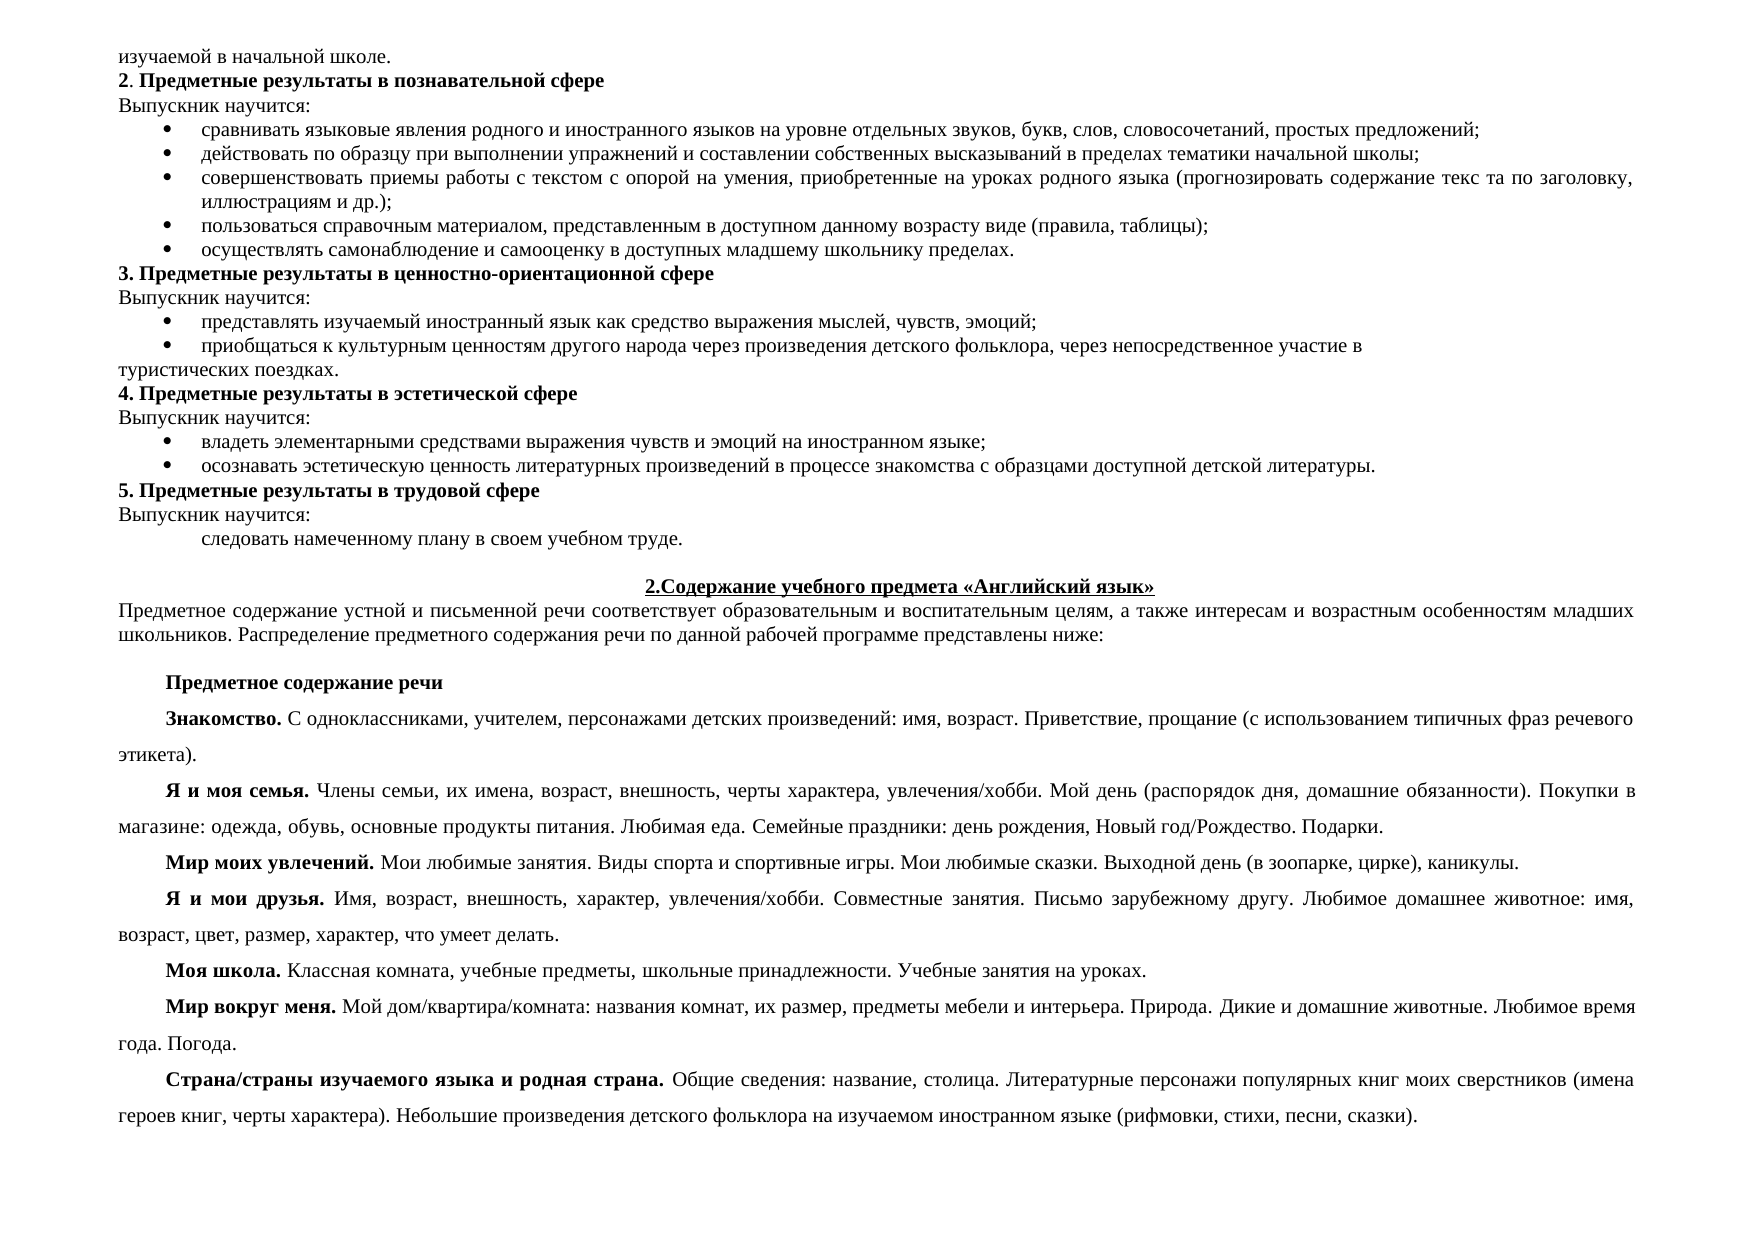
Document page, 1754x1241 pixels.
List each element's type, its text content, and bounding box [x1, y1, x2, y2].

text Я и мои друзья. Имя, возраст, внешность, характер, увлечения/хобби. Совместные занятия. Письмо зарубежному другу. Любимое домашнее животное: имя, возраст, цвет, размер, характер, что умеет делать. [118, 886, 1636, 946]
list приобщаться к культурным ценностям другого народа через произведения детского фольклора, через непосредственное участие в [163, 333, 1636, 357]
text 2.Содержание учебного предмета «Английский язык» [163, 574, 1636, 598]
list действовать по образцу при выполнении упражнений и составлении собственных высказываний в пределах тематики начальной школы; [163, 141, 1636, 165]
text Выпускник научится: [118, 405, 1636, 429]
text Моя школа. Классная комната, учебные предметы, школьные принадлежности. Учебные занятия на уроках. [118, 958, 1636, 982]
text 3. Предметные результаты в ценностно-ориентационной сфере [118, 261, 1636, 285]
text Знакомство. С одноклассниками, учителем, персонажами детских произведений: имя, возраст. Приветствие, прощание (с использованием типичных фраз речевого этикета). [118, 706, 1636, 766]
list совершенствовать приемы работы с текстом с опорой на умения, приобретенные на уроках родного языка (прогнозировать содержание текс та по заголовку, иллюстрациям и др.); [163, 165, 1636, 213]
text Выпускник научится: [118, 502, 1636, 526]
text Предметное содержание устной и письменной речи соответствует образовательным и воспитательным целям, а также интересам и возрастным особенностям младших школьников. Распределение предметного содержания речи по данной рабочей программе представлены ниже: [118, 598, 1636, 646]
text 2. Предметные результаты в познавательной сфере [118, 68, 1636, 92]
text Мир моих увлечений. Мои любимые занятия. Виды спорта и спортивные игры. Мои любимые сказки. Выходной день (в зоопарке, цирке), каникулы. [118, 850, 1636, 874]
list сравнивать языковые явления родного и иностранного языков на уровне отдельных звуков, букв, слов, словосочетаний, простых предложений; [163, 117, 1636, 141]
text Предметное содержание речи [118, 670, 1636, 694]
text следовать намеченному плану в своем учебном труде. [201, 526, 1636, 550]
list пользоваться справочным материалом, представленным в доступном данному возрасту виде (правила, таблицы); [163, 213, 1636, 237]
list осознавать эстетическую ценность литературных произведений в процессе знакомства с образцами доступной детской литературы. [163, 453, 1636, 477]
text 4. Предметные результаты в эстетической сфере [118, 381, 1636, 405]
text Я и моя семья. Члены семьи, их имена, возраст, внешность, черты характера, увлечения/хобби. Мой день (распорядок дня, домашние обязанности). Покупки в магазине: одежда, обувь, основные продукты питания. Любимая еда. Семейные праздники: день рождения, Новый год/Рождество. Подарки. [118, 778, 1636, 838]
list представлять изучаемый иностранный язык как средство выражения мыслей, чувств, эмоций; [163, 309, 1636, 333]
list осуществлять самонаблюдение и самооценку в доступных младшему школьнику пределах. [163, 237, 1636, 261]
text Выпускник научится: [118, 285, 1636, 309]
text Страна/страны изучаемого языка и родная страна. Общие сведения: название, столица. Литературные персонажи популярных книг моих сверстников (имена героев книг, черты характера). Небольшие произведения детского фольклора на изучаемом иностранном языке (рифмовки, стихи, песни, сказки). [118, 1066, 1636, 1127]
text Мир вокруг меня. Мой дом/квартира/комната: названия комнат, их размер, предметы мебели и интерьера. Природа. Дикие и домашние животные. Любимое время года. Погода. [118, 994, 1636, 1054]
list владеть элементарными средствами выражения чувств и эмоций на иностранном языке; [163, 429, 1636, 453]
text Выпускник научится: [118, 92, 1636, 117]
text изучаемой в начальной школе. [118, 44, 1636, 68]
text туристических поездках. [118, 357, 1636, 381]
text 5. Предметные результаты в трудовой сфере [118, 477, 1636, 502]
